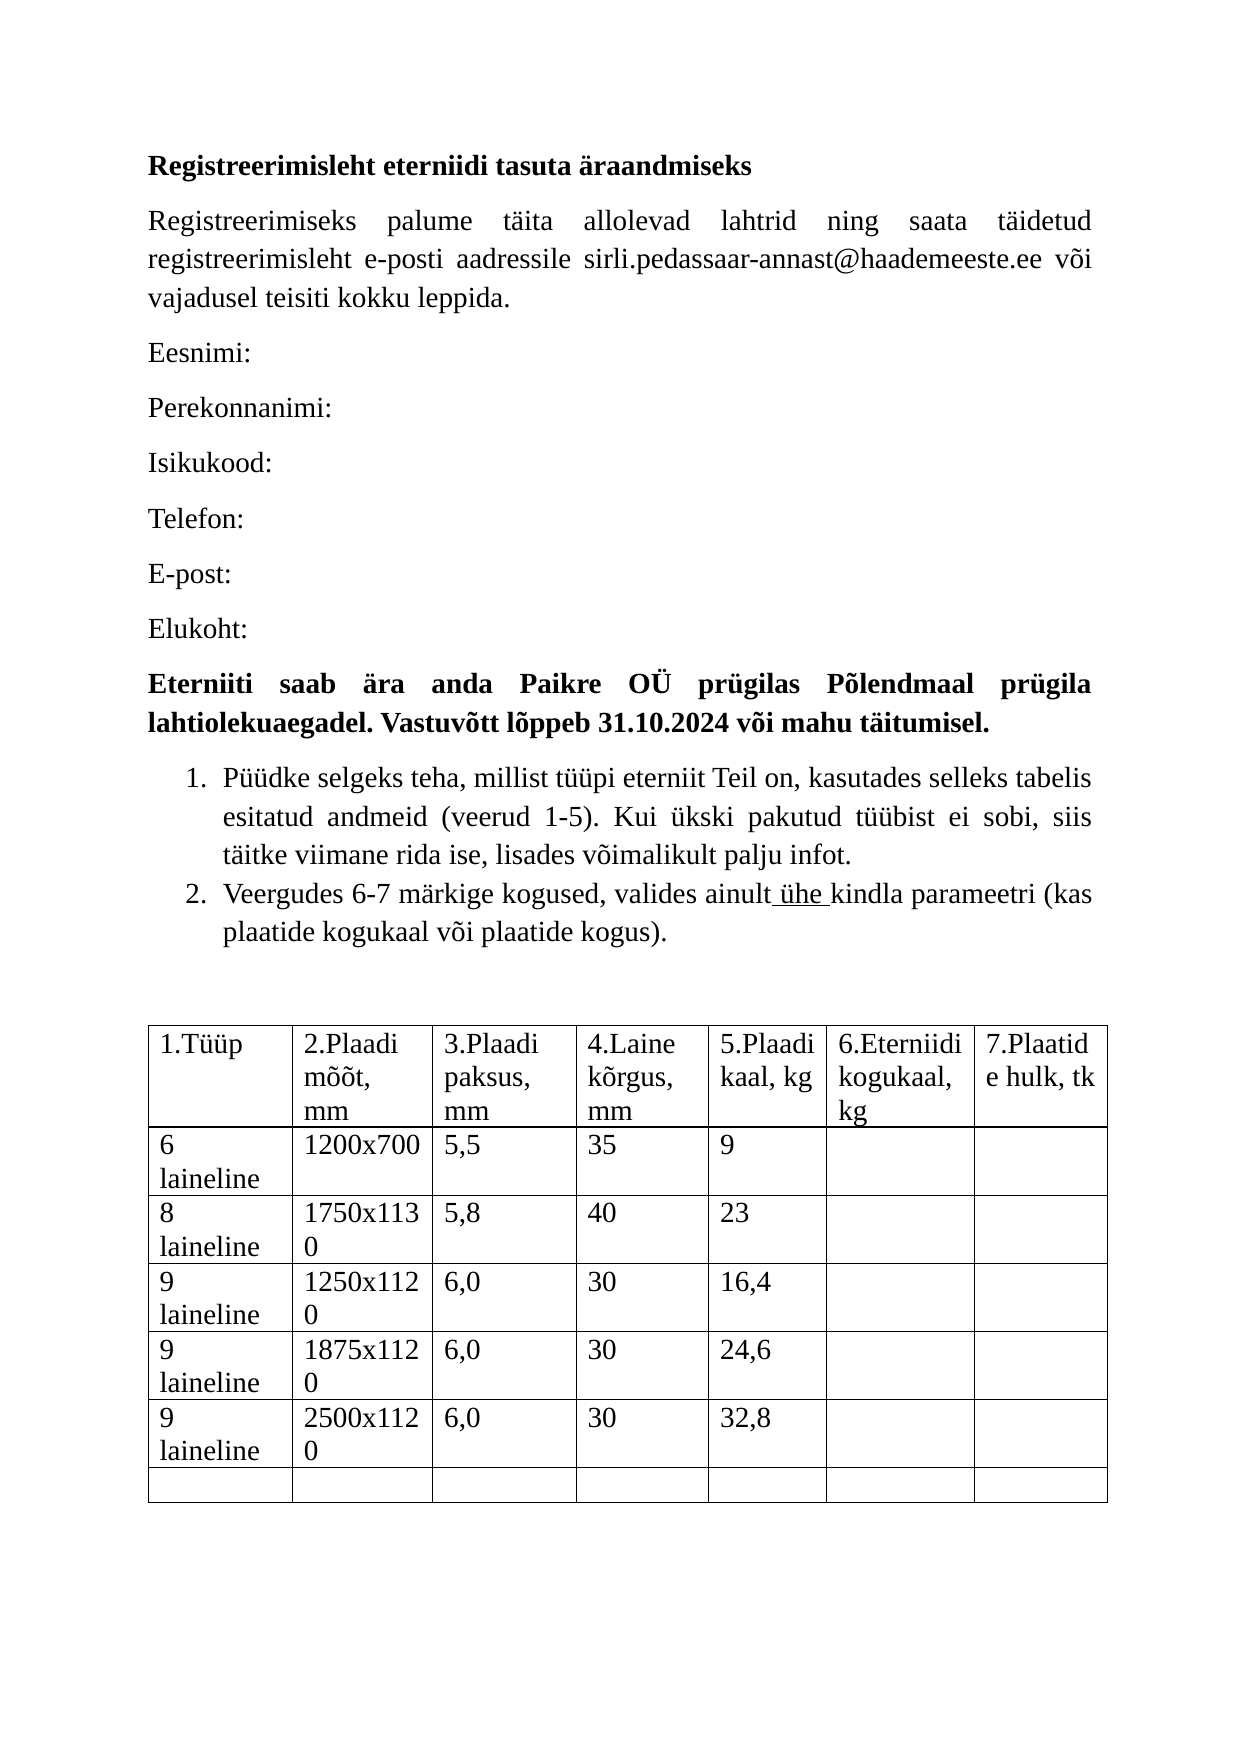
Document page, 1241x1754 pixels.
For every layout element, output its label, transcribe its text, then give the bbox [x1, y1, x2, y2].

table_cell 30 [577, 1400, 708, 1467]
table_cell 2500x1120 [293, 1400, 432, 1467]
text Eesnimi: [148, 335, 1093, 369]
table_header 2.Plaadi mõõt, mm [293, 1026, 432, 1126]
table_cell [433, 1468, 576, 1502]
text E-post: [148, 556, 1093, 589]
table_cell [827, 1264, 974, 1331]
table_cell [827, 1468, 974, 1502]
table_cell 6,0 [433, 1332, 576, 1399]
table_header 4.Laine kõrgus, mm [577, 1026, 708, 1126]
table_cell 5,5 [433, 1128, 576, 1194]
table_cell 9 laineline [149, 1332, 292, 1399]
table_cell [975, 1332, 1107, 1399]
table_cell 1250x1120 [293, 1264, 432, 1331]
table_cell 30 [577, 1264, 708, 1331]
table_header 6.Eterniidi kogukaal, kg [827, 1026, 974, 1126]
text Registreerimiseks palume täita allolevad lahtrid ning saata täidetud registreerimisleht e-posti aadressile sirli.pedassaar-annast@haademeeste.ee või vajadusel teisiti kokku leppida. [148, 203, 1093, 313]
table_cell 8 laineline [149, 1196, 292, 1263]
table_cell 23 [709, 1196, 826, 1263]
table_cell 6,0 [433, 1400, 576, 1467]
table_cell 40 [577, 1196, 708, 1263]
text Eterniiti saab ära anda Paikre OÜ prügilas Põlendmaal prügila lahtiolekuaegadel. Vastuvõtt lõppeb 31.10.2024 või mahu täitumisel. [148, 666, 1093, 738]
table_cell [975, 1196, 1107, 1263]
table_header 7.Plaatide hulk, tk [975, 1026, 1107, 1126]
table_cell [577, 1468, 708, 1502]
table_cell [975, 1468, 1107, 1502]
text Elukoht: [148, 611, 1093, 645]
table_cell [975, 1400, 1107, 1467]
table_cell 9 laineline [149, 1400, 292, 1467]
table_cell 35 [577, 1128, 708, 1194]
table_cell [827, 1400, 974, 1467]
table_cell [149, 1468, 292, 1502]
table_cell 16,4 [709, 1264, 826, 1331]
table_cell 30 [577, 1332, 708, 1399]
table_cell [975, 1264, 1107, 1331]
table_cell [293, 1468, 432, 1502]
table_cell 1750x1130 [293, 1196, 432, 1263]
table_header 1.Tüüp [149, 1026, 292, 1126]
list Püüdke selgeks teha, millist tüüpi eterniit Teil on, kasutades selleks tabelis esitatud andmeid (veerud 1-5). Kui ükski pakutud tüübist ei sobi, siis täitke viimane rida ise, lisades võimalikult palju infot. [185, 760, 1093, 871]
table_cell 24,6 [709, 1332, 826, 1399]
table_cell [827, 1128, 974, 1194]
table_header 5.Plaadi kaal, kg [709, 1026, 826, 1126]
text Registreerimisleht eterniidi tasuta äraandmiseks [148, 148, 1093, 181]
table_cell 5,8 [433, 1196, 576, 1263]
table_cell 6 laineline [149, 1128, 292, 1194]
table_cell 9 laineline [149, 1264, 292, 1331]
text Perekonnanimi: [148, 390, 1093, 424]
table_cell [709, 1468, 826, 1502]
table_header 3.Plaadi paksus, mm [433, 1026, 576, 1126]
text Telefon: [148, 501, 1093, 534]
table_cell 1200x700 [293, 1128, 432, 1194]
table_cell 1875x1120 [293, 1332, 432, 1399]
list Veergudes 6-7 märkige kogused, valides ainult ühe kindla parameetri (kas plaatide kogukaal või plaatide kogus). [185, 876, 1093, 948]
table_cell 32,8 [709, 1400, 826, 1467]
table_cell 6,0 [433, 1264, 576, 1331]
table_cell [975, 1128, 1107, 1194]
table_cell [827, 1196, 974, 1263]
text Isikukood: [148, 446, 1093, 479]
table_cell 9 [709, 1128, 826, 1194]
table_cell [827, 1332, 974, 1399]
